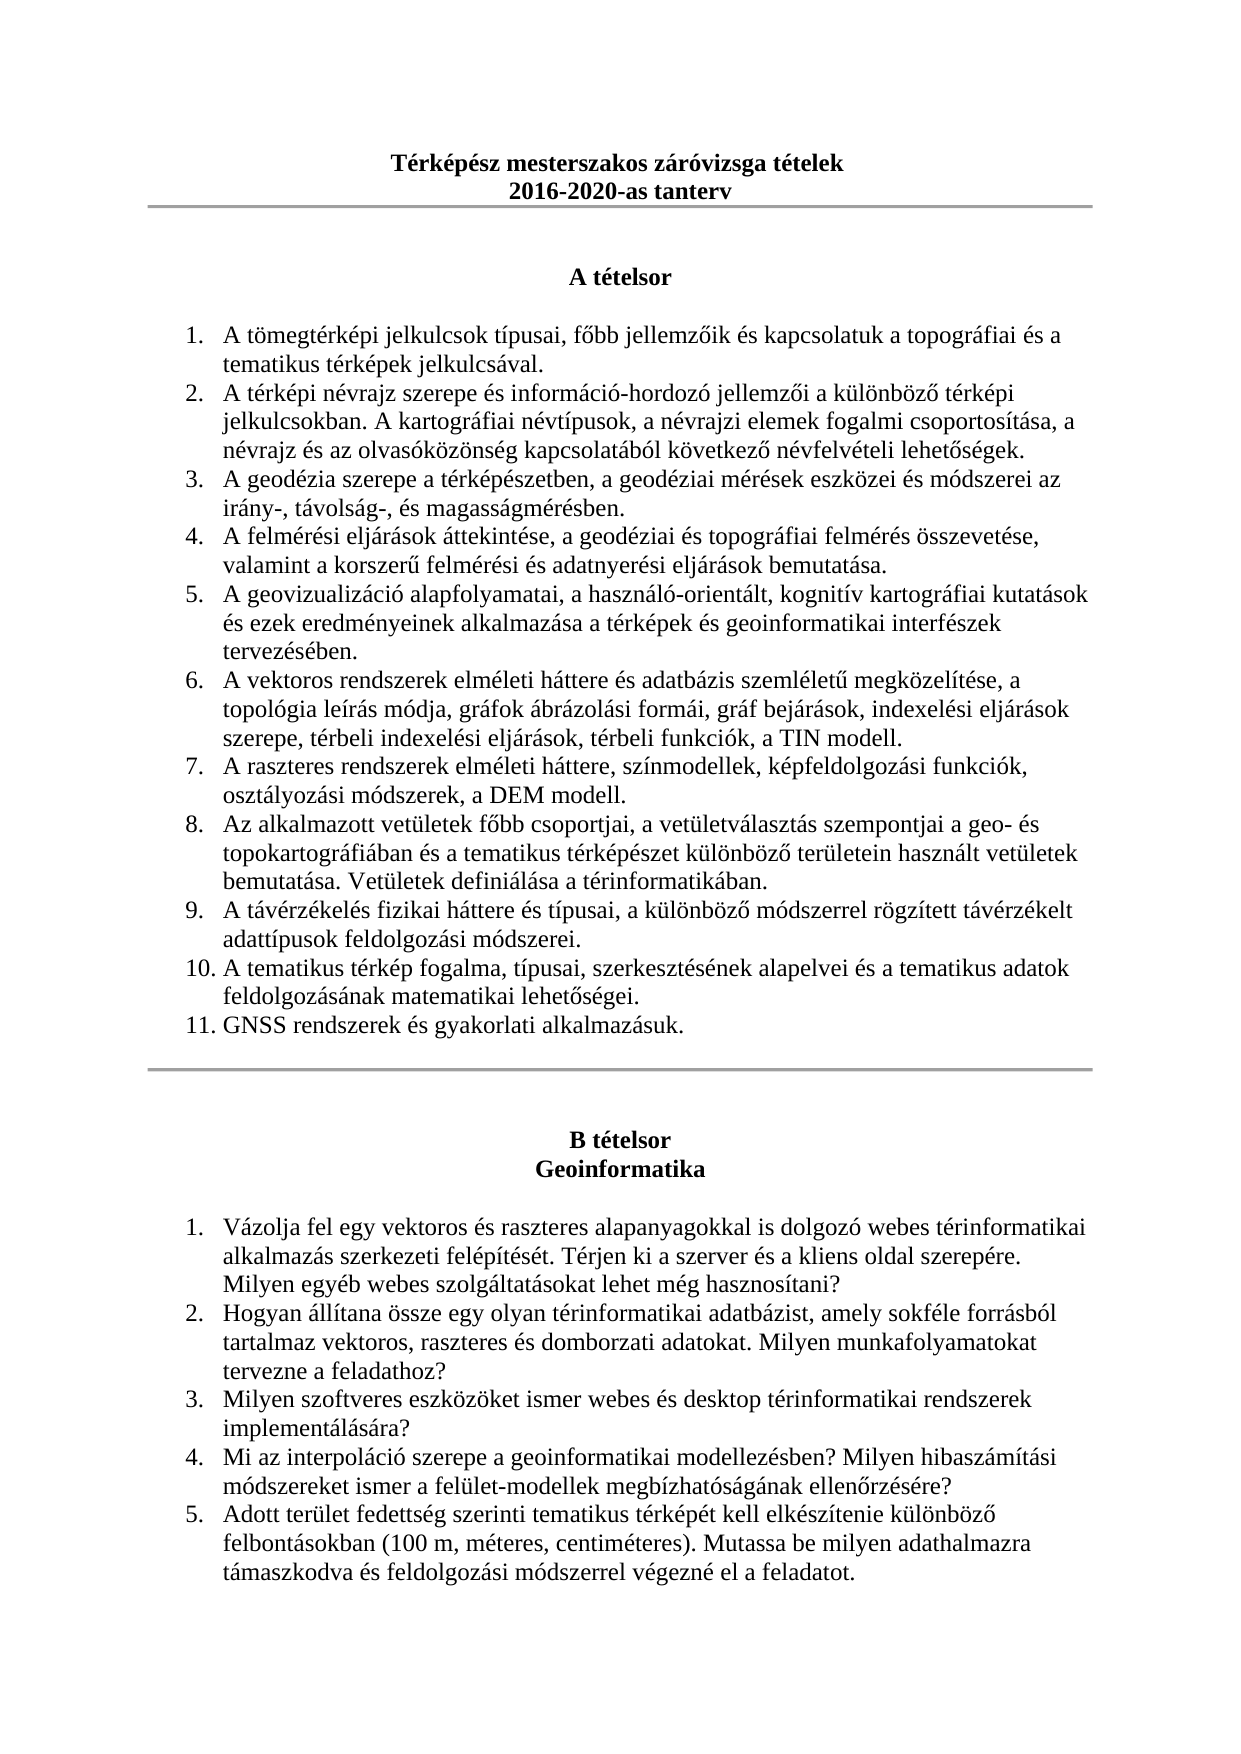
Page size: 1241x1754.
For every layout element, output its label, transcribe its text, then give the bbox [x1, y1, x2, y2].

list A raszteres rendszerek elméleti háttere, színmodellek, képfeldolgozási funkciók, osztályozási módszerek, a DEM modell. [185, 751, 1093, 809]
list A tematikus térkép fogalma, típusai, szerkesztésének alapelvei és a tematikus adatok feldolgozásának matematikai lehetőségei. [185, 953, 1093, 1010]
list GNSS rendszerek és gyakorlati alkalmazásuk. [185, 1010, 1093, 1039]
list A vektoros rendszerek elméleti háttere és adatbázis szemléletű megközelítése, a topológia leírás módja, gráfok ábrázolási formái, gráf bejárások, indexelési eljárások szerepe, térbeli indexelési eljárások, térbeli funkciók, a TIN modell. [185, 665, 1093, 751]
list A térképi névrajz szerepe és információ-hordozó jellemzői a különböző térképi jelkulcsokban. A kartográfiai névtípusok, a névrajzi elemek fogalmi csoportosítása, a névrajz és az olvasóközönség kapcsolatából következő névfelvételi lehetőségek. [185, 378, 1093, 464]
list Milyen szoftveres eszközöket ismer webes és desktop térinformatikai rendszerek implementálására? [185, 1384, 1093, 1442]
text A tételsor [148, 262, 1093, 291]
list Az alkalmazott vetületek főbb csoportjai, a vetületválasztás szempontjai a geo- és topokartográfiában és a tematikus térképészet különböző területein használt vetületek bemutatása. Vetületek definiálása a térinformatikában. [185, 809, 1093, 895]
text Térképész mesterszakos záróvizsga tételek 2016-2020-as tanterv [148, 148, 1093, 205]
list Vázolja fel egy vektoros és raszteres alapanyagokkal is dolgozó webes térinformatikai alkalmazás szerkezeti felépítését. Térjen ki a szerver és a kliens oldal szerepére. Milyen egyéb webes szolgáltatásokat lehet még hasznosítani? [185, 1212, 1093, 1298]
text B tételsor Geoinformatika [148, 1125, 1093, 1183]
list A távérzékelés fizikai háttere és típusai, a különböző módszerrel rögzített távérzékelt adattípusok feldolgozási módszerei. [185, 895, 1093, 953]
list Mi az interpoláció szerepe a geoinformatikai modellezésben? Milyen hibaszámítási módszereket ismer a felület-modellek megbízhatóságának ellenőrzésére? [185, 1442, 1093, 1499]
list Hogyan állítana össze egy olyan térinformatikai adatbázist, amely sokféle forrásból tartalmaz vektoros, raszteres és domborzati adatokat. Milyen munkafolyamatokat tervezne a feladathoz? [185, 1298, 1093, 1384]
list A geodézia szerepe a térképészetben, a geodéziai mérések eszközei és módszerei az irány-, távolság-, és magasságmérésben. [185, 464, 1093, 521]
list A geovizualizáció alapfolyamatai, a használó-orientált, kognitív kartográfiai kutatások és ezek eredményeinek alkalmazása a térképek és geoinformatikai interfészek tervezésében. [185, 579, 1093, 665]
list A felmérési eljárások áttekintése, a geodéziai és topográfiai felmérés összevetése, valamint a korszerű felmérési és adatnyerési eljárások bemutatása. [185, 521, 1093, 579]
list Adott terület fedettség szerinti tematikus térképét kell elkészítenie különböző felbontásokban (100 m, méteres, centiméteres). Mutassa be milyen adathalmazra támaszkodva és feldolgozási módszerrel végezné el a feladatot. [185, 1499, 1093, 1586]
list A tömegtérképi jelkulcsok típusai, főbb jellemzőik és kapcsolatuk a topográfiai és a tematikus térképek jelkulcsával. [185, 320, 1093, 378]
